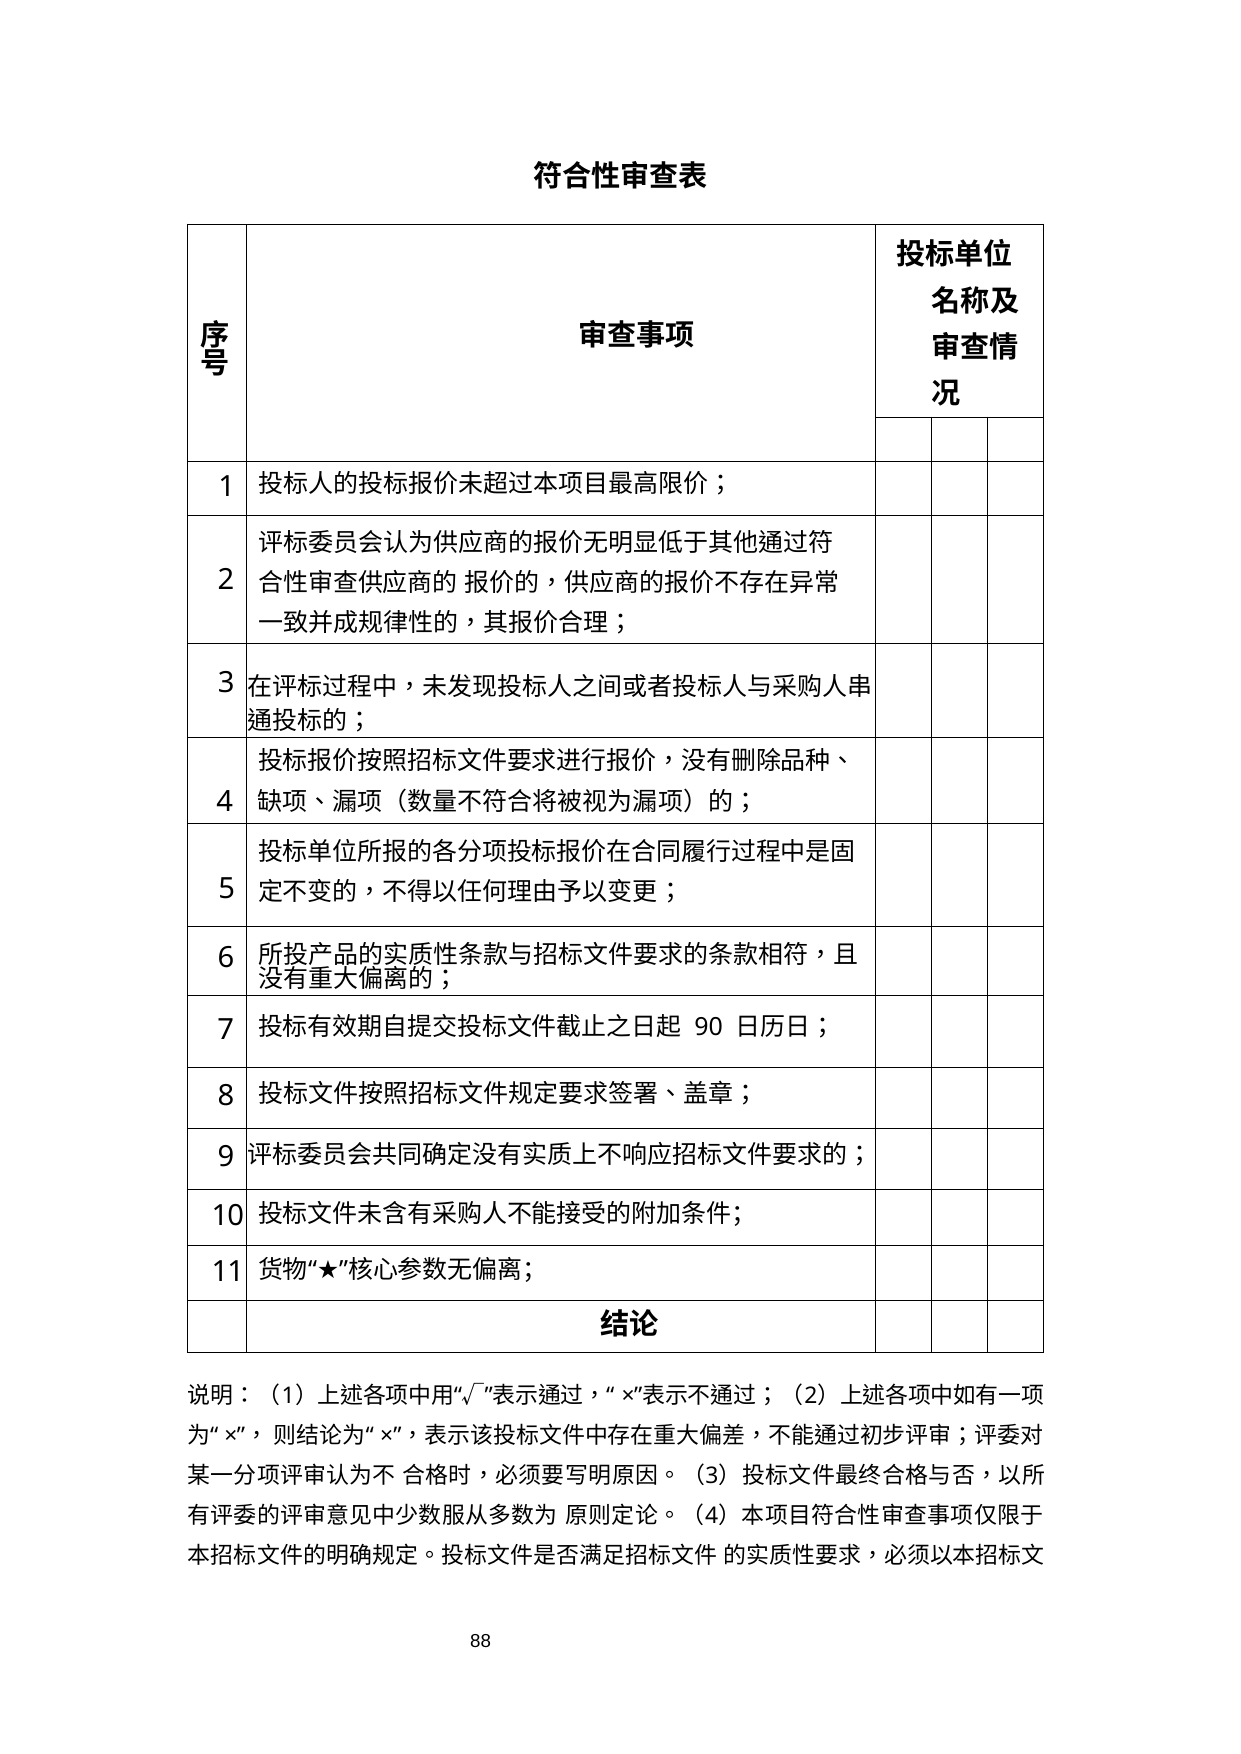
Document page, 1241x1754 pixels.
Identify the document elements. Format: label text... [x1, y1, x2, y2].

table_header 投标单位名称及 审查情况 [876, 225, 1043, 417]
table_cell [988, 1129, 1043, 1189]
table_cell 投标有效期自提交投标文件截止之日起 90 日历日； [247, 996, 875, 1067]
table_cell [988, 1301, 1043, 1352]
table_cell [932, 1301, 987, 1352]
table_cell 8 [188, 1068, 246, 1128]
table_cell [188, 1301, 246, 1352]
table_cell [876, 1246, 931, 1300]
table_cell 结论 [247, 1301, 875, 1352]
table_cell 投标文件按照招标文件规定要求签署、盖章； [247, 1068, 875, 1128]
table_cell [932, 1068, 987, 1128]
table_cell [932, 462, 987, 515]
table_cell [988, 418, 1043, 461]
table_cell [876, 1301, 931, 1352]
table_cell 6 [188, 927, 246, 994]
table_cell [988, 927, 1043, 994]
table_cell 10 [188, 1190, 246, 1244]
table_cell 7 [188, 996, 246, 1067]
table_cell [876, 1190, 931, 1244]
table_cell [876, 462, 931, 515]
table_cell 5 [188, 824, 246, 926]
table_cell [932, 418, 987, 461]
table_cell [876, 996, 931, 1067]
table_cell [932, 996, 987, 1067]
table_cell [988, 1190, 1043, 1244]
table_cell 在评标过程中，未发现投标人之间或者投标人与采购人串通投标的； [247, 644, 875, 736]
table_cell [988, 516, 1043, 642]
table_cell 投标人的投标报价未超过本项目最高限价； [247, 462, 875, 515]
table_cell 投标报价按照招标文件要求进行报价，没有删除品种、缺项、漏项（数量不符合将被视为漏项）的； [247, 738, 875, 823]
table_cell [988, 996, 1043, 1067]
table_cell 11 [188, 1246, 246, 1300]
table_cell [932, 824, 987, 926]
table_cell [988, 462, 1043, 515]
table_cell [932, 1129, 987, 1189]
table_cell 所投产品的实质性条款与招标文件要求的条款相符，且没有重大偏离的； [247, 927, 875, 994]
table_cell 9 [188, 1129, 246, 1189]
table_header 审查事项 [247, 225, 875, 461]
table_cell [876, 516, 931, 642]
table_cell [988, 738, 1043, 823]
table_cell [876, 824, 931, 926]
table_cell 1 [188, 462, 246, 515]
table_header 序号 [188, 225, 246, 461]
table_cell [876, 1068, 931, 1128]
table_cell [932, 1190, 987, 1244]
table_cell [932, 516, 987, 642]
table_cell [876, 418, 931, 461]
table_cell 2 [188, 516, 246, 642]
table_cell [988, 824, 1043, 926]
table_cell [876, 738, 931, 823]
table_cell [932, 1246, 987, 1300]
table_cell [876, 927, 931, 994]
table_cell [988, 1068, 1043, 1128]
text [187, 225, 1045, 1571]
table_cell 评标委员会共同确定没有实质上不响应招标文件要求的； [247, 1129, 875, 1189]
table_cell [988, 644, 1043, 736]
table_cell 投标文件未含有采购人不能接受的附加条件； [247, 1190, 875, 1244]
table_cell 3 [188, 644, 246, 736]
table_cell [876, 1129, 931, 1189]
table_cell [876, 644, 931, 736]
table_cell [932, 738, 987, 823]
table_cell 4 [188, 738, 246, 823]
text 符合性审查表 [187, 162, 1053, 193]
table_cell 投标单位所报的各分项投标报价在合同履行过程中是固定不变的，不得以任何理由予以变更； [247, 824, 875, 926]
table_cell [932, 644, 987, 736]
table_cell 货物“★”核心参数无偏离； [247, 1246, 875, 1300]
table_cell [988, 1246, 1043, 1300]
table_cell 评标委员会认为供应商的报价无明显低于其他通过符合性审查供应商的 报价的，供应商的报价不存在异常一致并成规律性的，其报价合理； [247, 516, 875, 642]
table_cell [932, 927, 987, 994]
